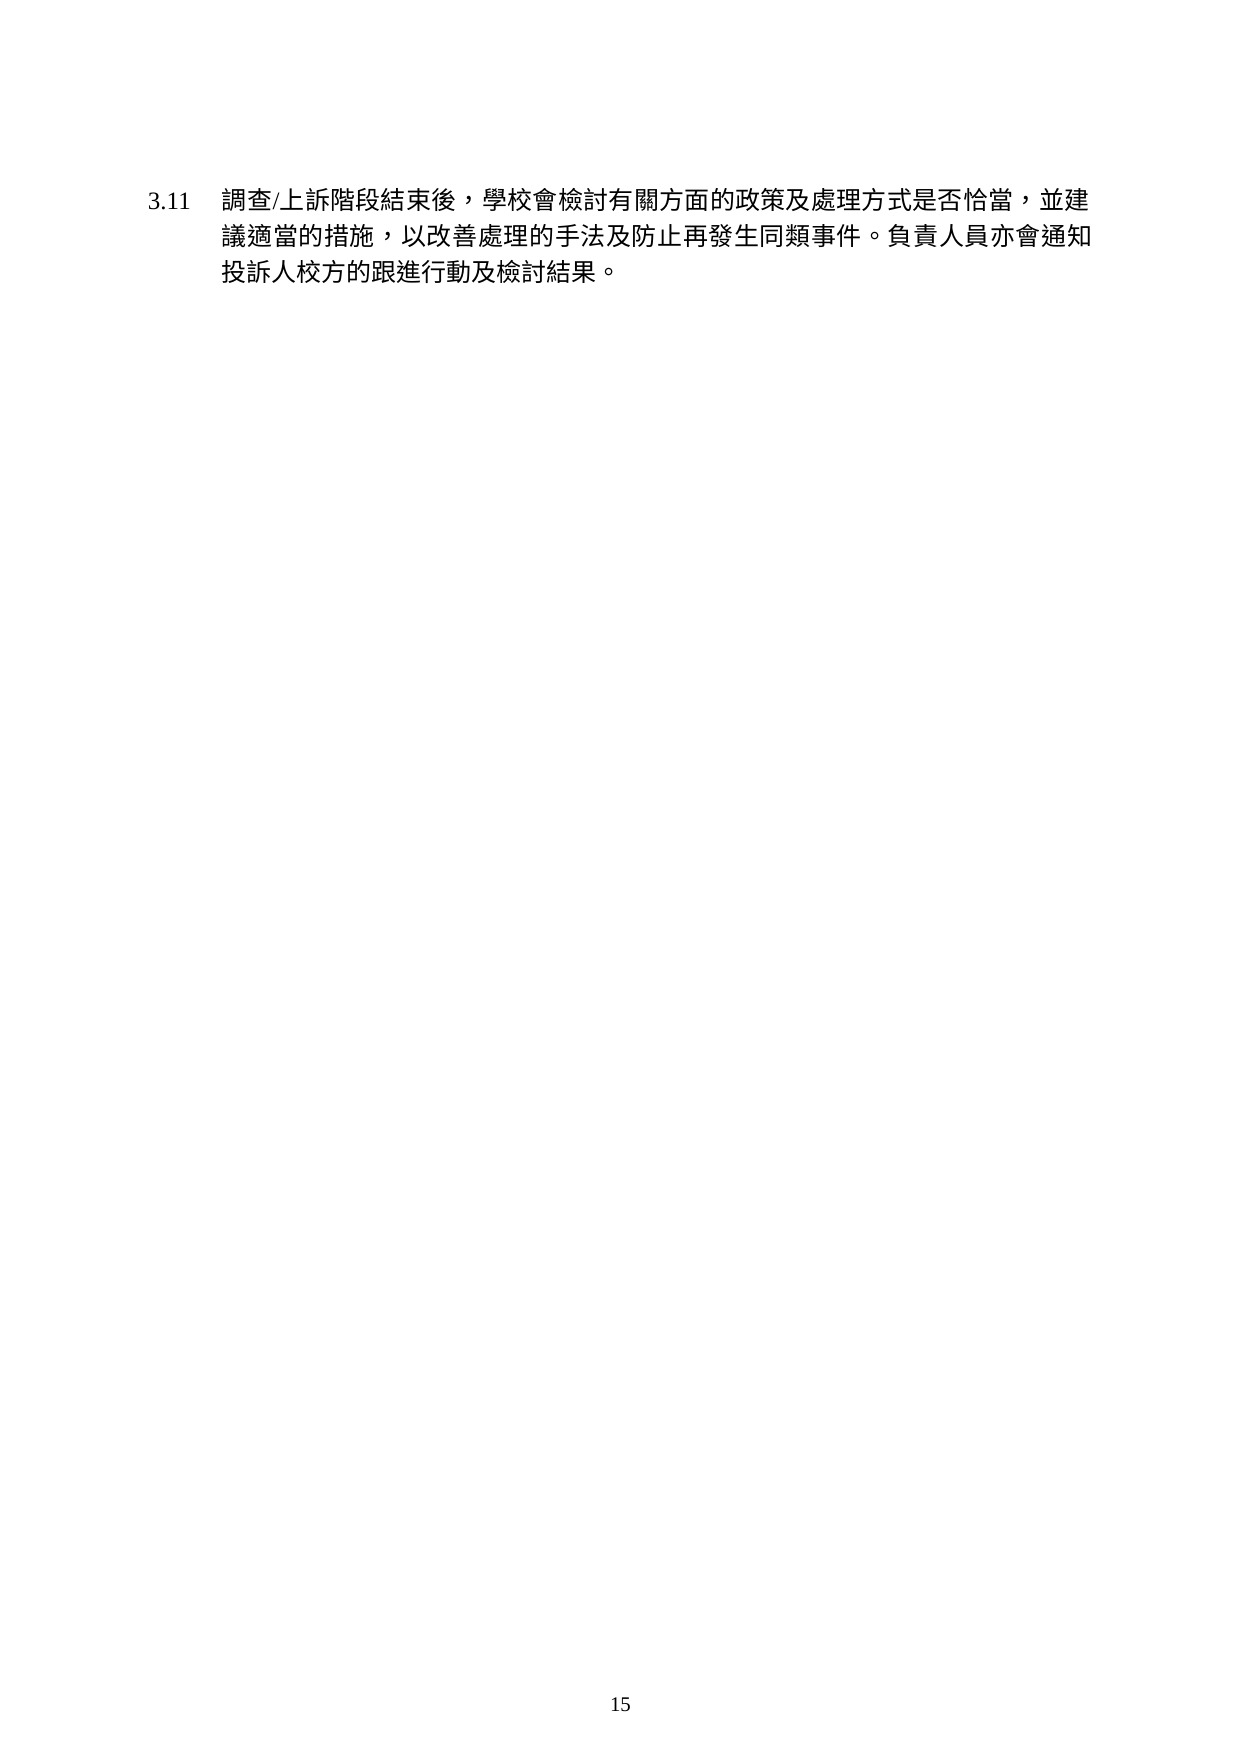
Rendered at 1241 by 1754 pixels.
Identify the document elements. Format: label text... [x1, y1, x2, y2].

list 調查/上訴階段結束後，學校會檢討有關方面的政策及處理方式是否恰當，並建議適當的措施，以改善處理的手法及防止再發生同類事件。負責人員亦會通知投訴人校方的跟進行動及檢討結果。 [148, 180, 1092, 289]
